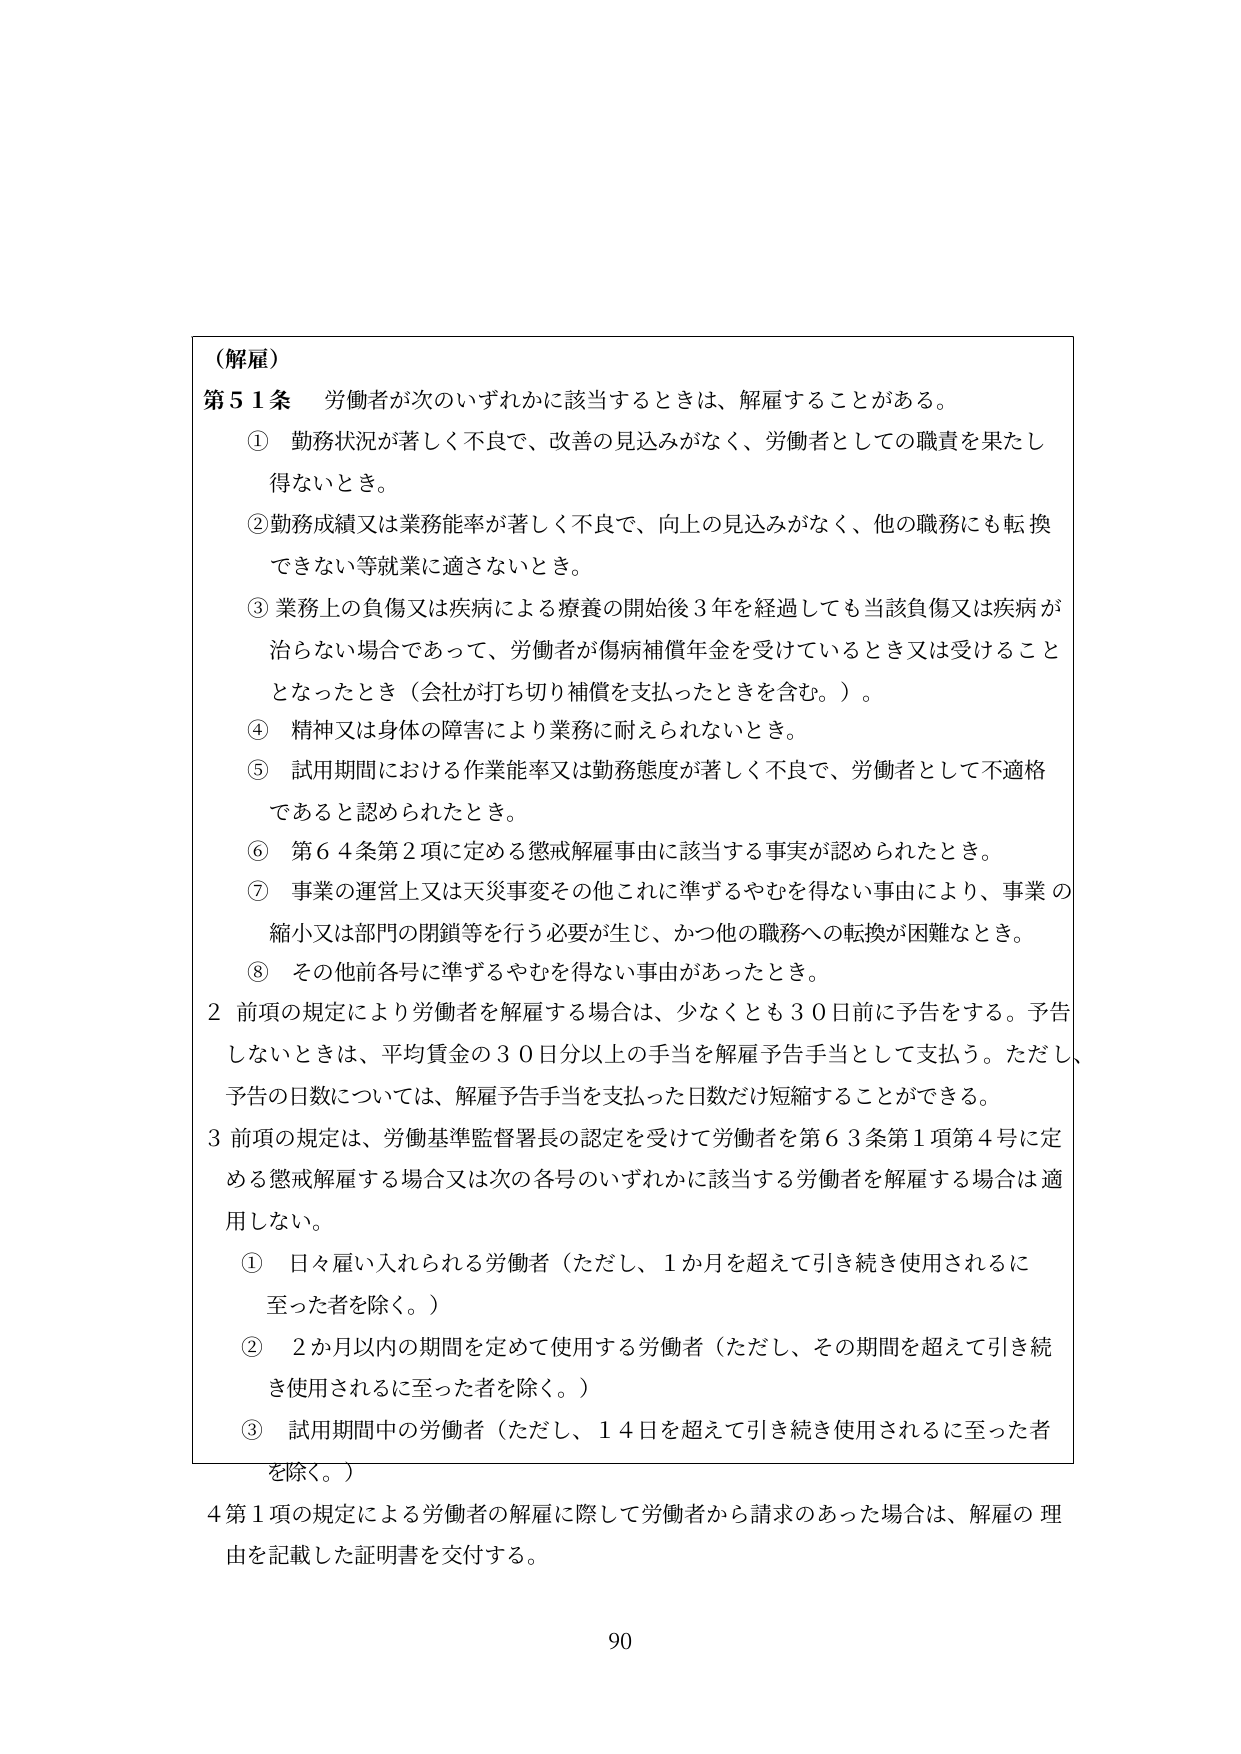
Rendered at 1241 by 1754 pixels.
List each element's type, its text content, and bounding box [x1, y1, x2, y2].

text ⑥ 第６４条第２項に定める懲戒解雇事由に該当する事実が認められたとき。 [248, 837, 1103, 865]
text ④ 精神又は身体の障害により業務に耐えられないとき。 [248, 716, 1103, 744]
text ② 勤務成績又は業務能率が著しく不良で、向上の見込みがなく、他の職務にも転 換できない等就業に適さないとき。 [248, 508, 1057, 581]
text ２ 前項の規定により労働者を解雇する場合は、少なくとも３０日前に予告をする。予告しないときは、平均賃金の３０日分以上の手当を解雇予告手当として支払う。ただし、予告の日数については、解雇予告手当を支払った日数だけ短縮することができる。 [203, 996, 1073, 1111]
text ① 日々雇い入れられる労働者（ただし、１か月を超えて引き続き使用されるに至った者を除く。） [241, 1246, 1062, 1319]
text ① 勤務状況が著しく不良で、改善の見込みがなく、労働者としての職責を果たし得ないとき。 [248, 424, 1057, 497]
text ４ 第１項の規定による労働者の解雇に際して労働者から請求のあった場合は、解雇の 理由を記載した証明書を交付する。 [203, 1497, 1063, 1570]
text ⑤ 試用期間における作業能率又は勤務態度が著しく不良で、労働者として不適格であると認められたとき。 [248, 754, 1057, 827]
text ⑦ 事業の運営上又は天災事変その他これに準ずるやむを得ない事由により、事業 の縮小又は部門の閉鎖等を行う必要が生じ、かつ他の職務への転換が困難なとき。 [248, 874, 1073, 948]
text ② ２か月以内の期間を定めて使用する労働者（ただし、その期間を超えて引き続き使用されるに至った者を除く。） [241, 1330, 1062, 1403]
text ３ 前項の規定は、労働基準監督署長の認定を受けて労働者を第６３条第１項第４号に定める懲戒解雇する場合又は次の各号のいずれかに該当する労働者を解雇する場合は適用しない。 [203, 1121, 1063, 1236]
text 第５１条 労働者が次のいずれかに該当するときは、解雇することがある。 [203, 383, 1103, 414]
text ③ 業務上の負傷又は疾病による療養の開始後３年を経過しても当該負傷又は疾病が治らない場合であって、労働者が傷病補償年金を受けているとき又は受けることとなったとき（会社が打ち切り補償を支払ったときを含む。）。 [248, 591, 1062, 706]
subtitle （解雇） [203, 342, 1103, 374]
text ⑧ その他前各号に準ずるやむを得ない事由があったとき。 [248, 958, 1103, 986]
text ③ 試用期間中の労働者（ただし、１４日を超えて引き続き使用されるに至った者を除く。） [241, 1413, 1062, 1486]
